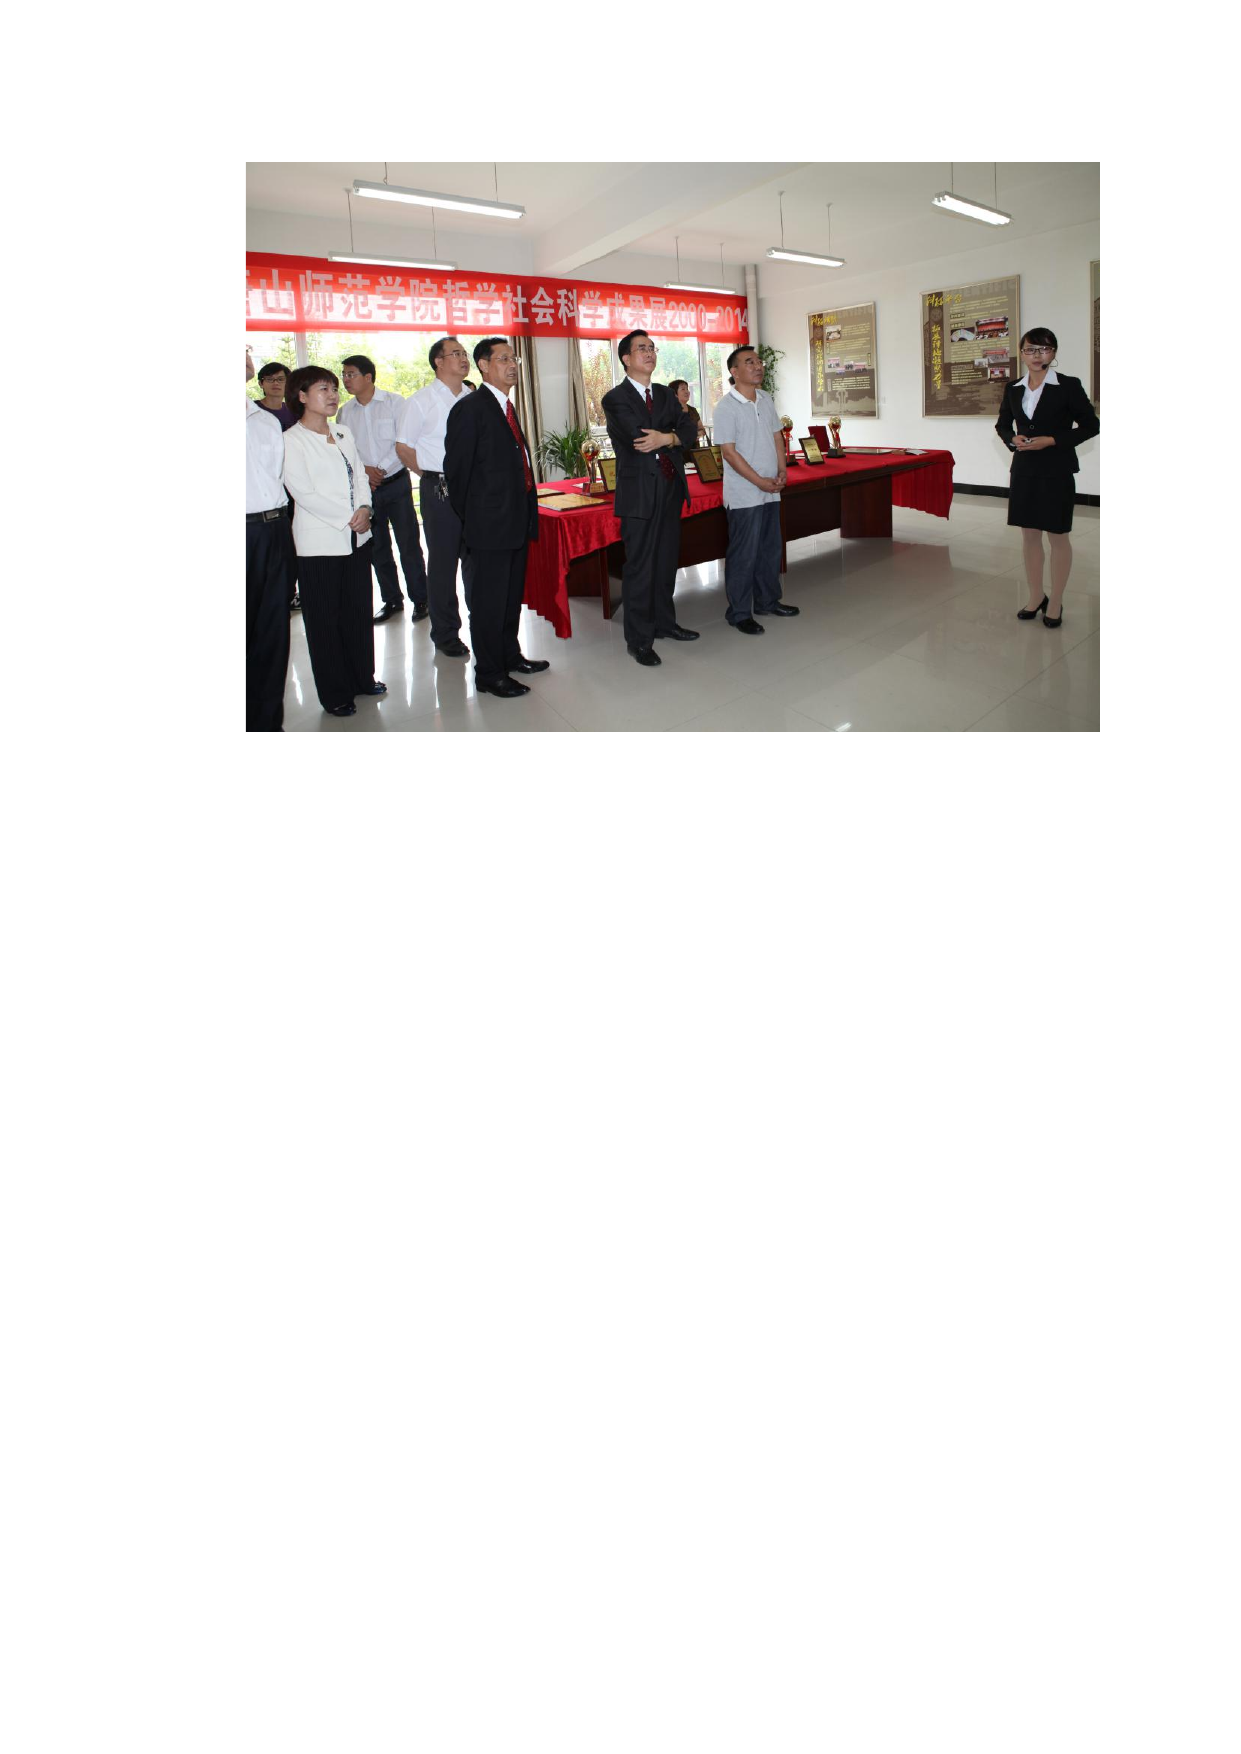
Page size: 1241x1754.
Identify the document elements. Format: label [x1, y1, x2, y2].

picture [245, 162, 1100, 732]
